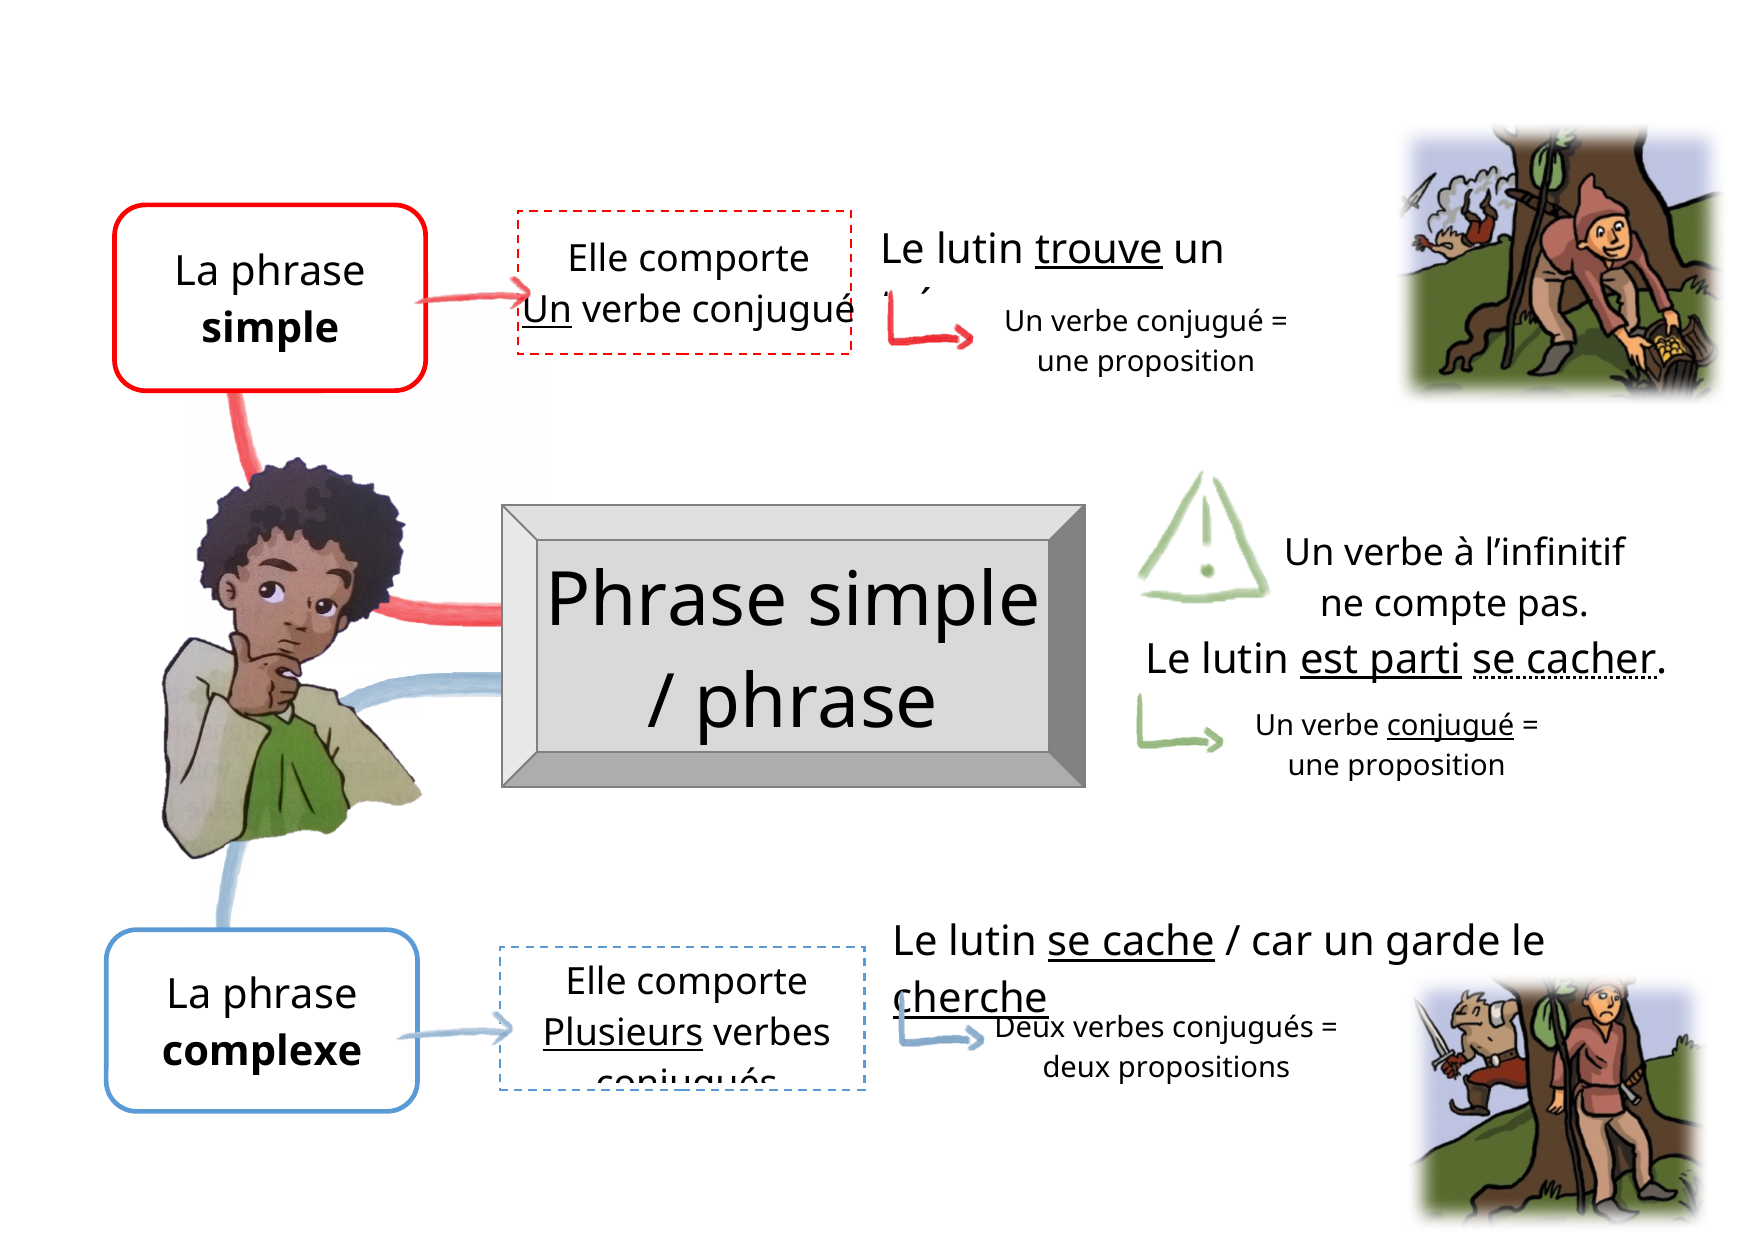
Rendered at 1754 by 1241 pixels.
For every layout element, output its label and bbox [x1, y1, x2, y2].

picture [885, 287, 974, 353]
picture [1423, 150, 1699, 378]
picture [1435, 1002, 1681, 1203]
picture [148, 277, 552, 860]
